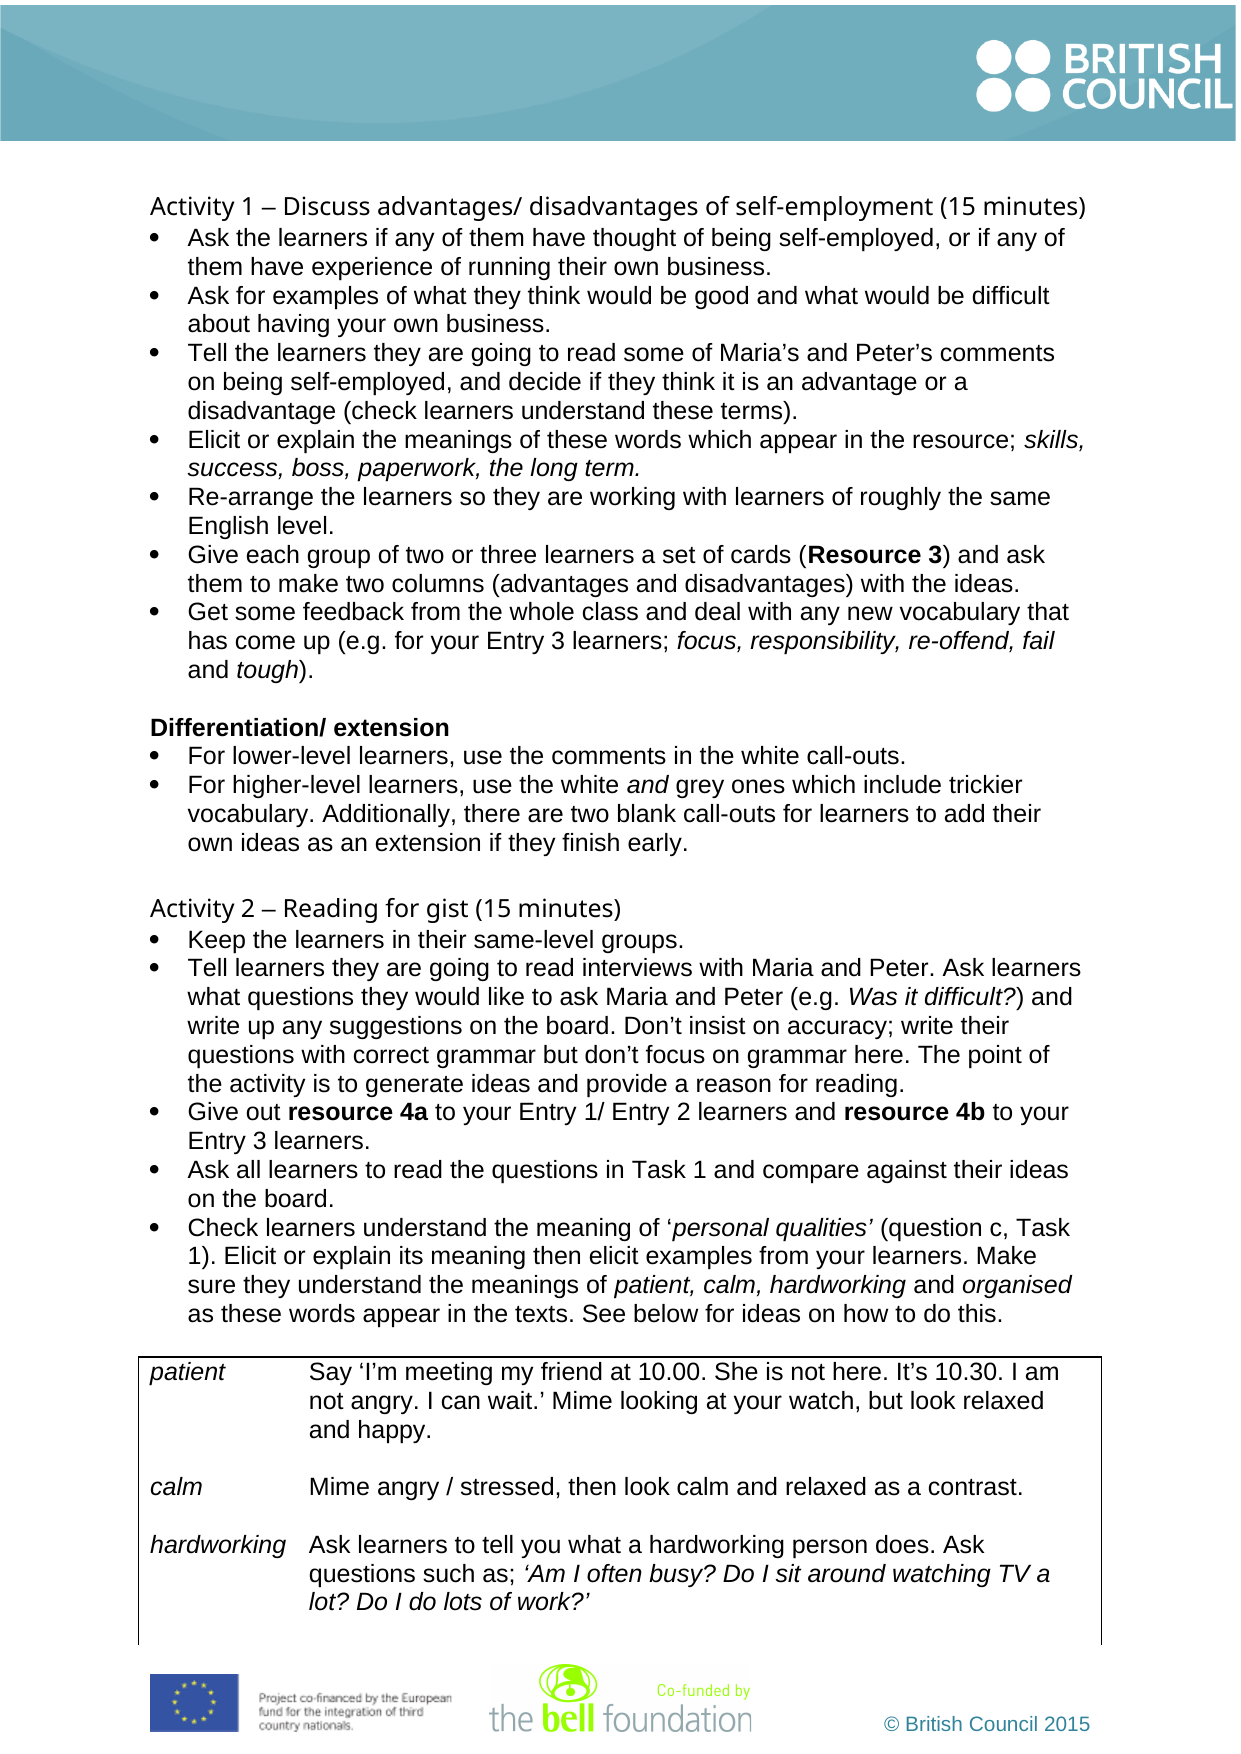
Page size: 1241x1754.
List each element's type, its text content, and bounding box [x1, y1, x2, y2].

text Differentiation/ extension [150, 712, 1090, 741]
picture [489, 1664, 752, 1732]
list For lower-level learners, use the comments in the white call-outs. [150, 741, 1090, 770]
list Tell learners they are going to read interviews with Maria and Peter. Ask learners what questions they would like to ask Maria and Peter (e.g. Was it difficult?) and write up any suggestions on the board. Don’t insist on accuracy; write their questions with correct grammar but don’t focus on grammar here. The point of the activity is to generate ideas and provide a reason for reading. [150, 953, 1090, 1097]
text Activity 2 – Reading for gist (15 minutes) [150, 891, 1090, 924]
table_header Say ‘I’m meeting my friend at 10.00. She is not here. It’s 10.30. I am not angry. I can wait.’ Mime looking at your watch, but look relaxed and happy. [298, 1358, 1101, 1472]
list Ask the learners if any of them have thought of being self-employed, or if any of them have experience of running their own business. [150, 223, 1090, 281]
table_cell hardworking [139, 1530, 297, 1645]
list Get some feedback from the whole class and deal with any new vocabulary that has come up (e.g. for your Entry 3 learners; focus, responsibility, re-offend, fail and tough). [150, 597, 1090, 684]
table_cell Ask learners to tell you what a hardworking person does. Ask questions such as; ‘Am I often busy? Do I sit around watching TV a lot? Do I do lots of work?’ [298, 1530, 1101, 1645]
text Activity 1 – Discuss advantages/ disadvantages of self-employment (15 minutes) [150, 189, 1090, 223]
list Ask all learners to read the questions in Task 1 and compare against their ideas on the board. [150, 1155, 1090, 1212]
list Keep the learners in their same-level groups. [150, 924, 1090, 953]
list Ask for examples of what they think would be good and what would be difficult about having your own business. [150, 281, 1090, 338]
list Give out resource 4a to your Entry 1/ Entry 2 learners and resource 4b to your Entry 3 learners. [150, 1097, 1090, 1155]
table_cell Mime angry / stressed, then look calm and relaxed as a contrast. [298, 1473, 1101, 1530]
list Check learners understand the meaning of ‘personal qualities’ (question c, Task 1). Elicit or explain its meaning then elicit examples from your learners. Make sure they understand the meanings of patient, calm, hardworking and organised as these words appear in the texts. See below for ideas on how to do this. [150, 1212, 1090, 1328]
list Give each group of two or three learners a set of cards (Resource 3) and ask them to make two columns (advantages and disadvantages) with the ideas. [150, 540, 1090, 597]
picture [150, 1674, 452, 1732]
table_cell calm [139, 1473, 297, 1530]
list Elicit or explain the meanings of these words which appear in the resource; skills, success, boss, paperwork, the long term. [150, 424, 1090, 482]
list Tell the learners they are going to read some of Maria’s and Peter’s comments on being self-employed, and decide if they think it is an advantage or a disadvantage (check learners understand these terms). [150, 338, 1090, 424]
table_header patient [139, 1358, 297, 1472]
list For higher-level learners, use the white and grey ones which include trickier vocabulary. Additionally, there are two blank call-outs for learners to add their own ideas as an extension if they finish early. [150, 770, 1090, 856]
list Re-arrange the learners so they are working with learners of roughly the same English level. [150, 482, 1090, 540]
